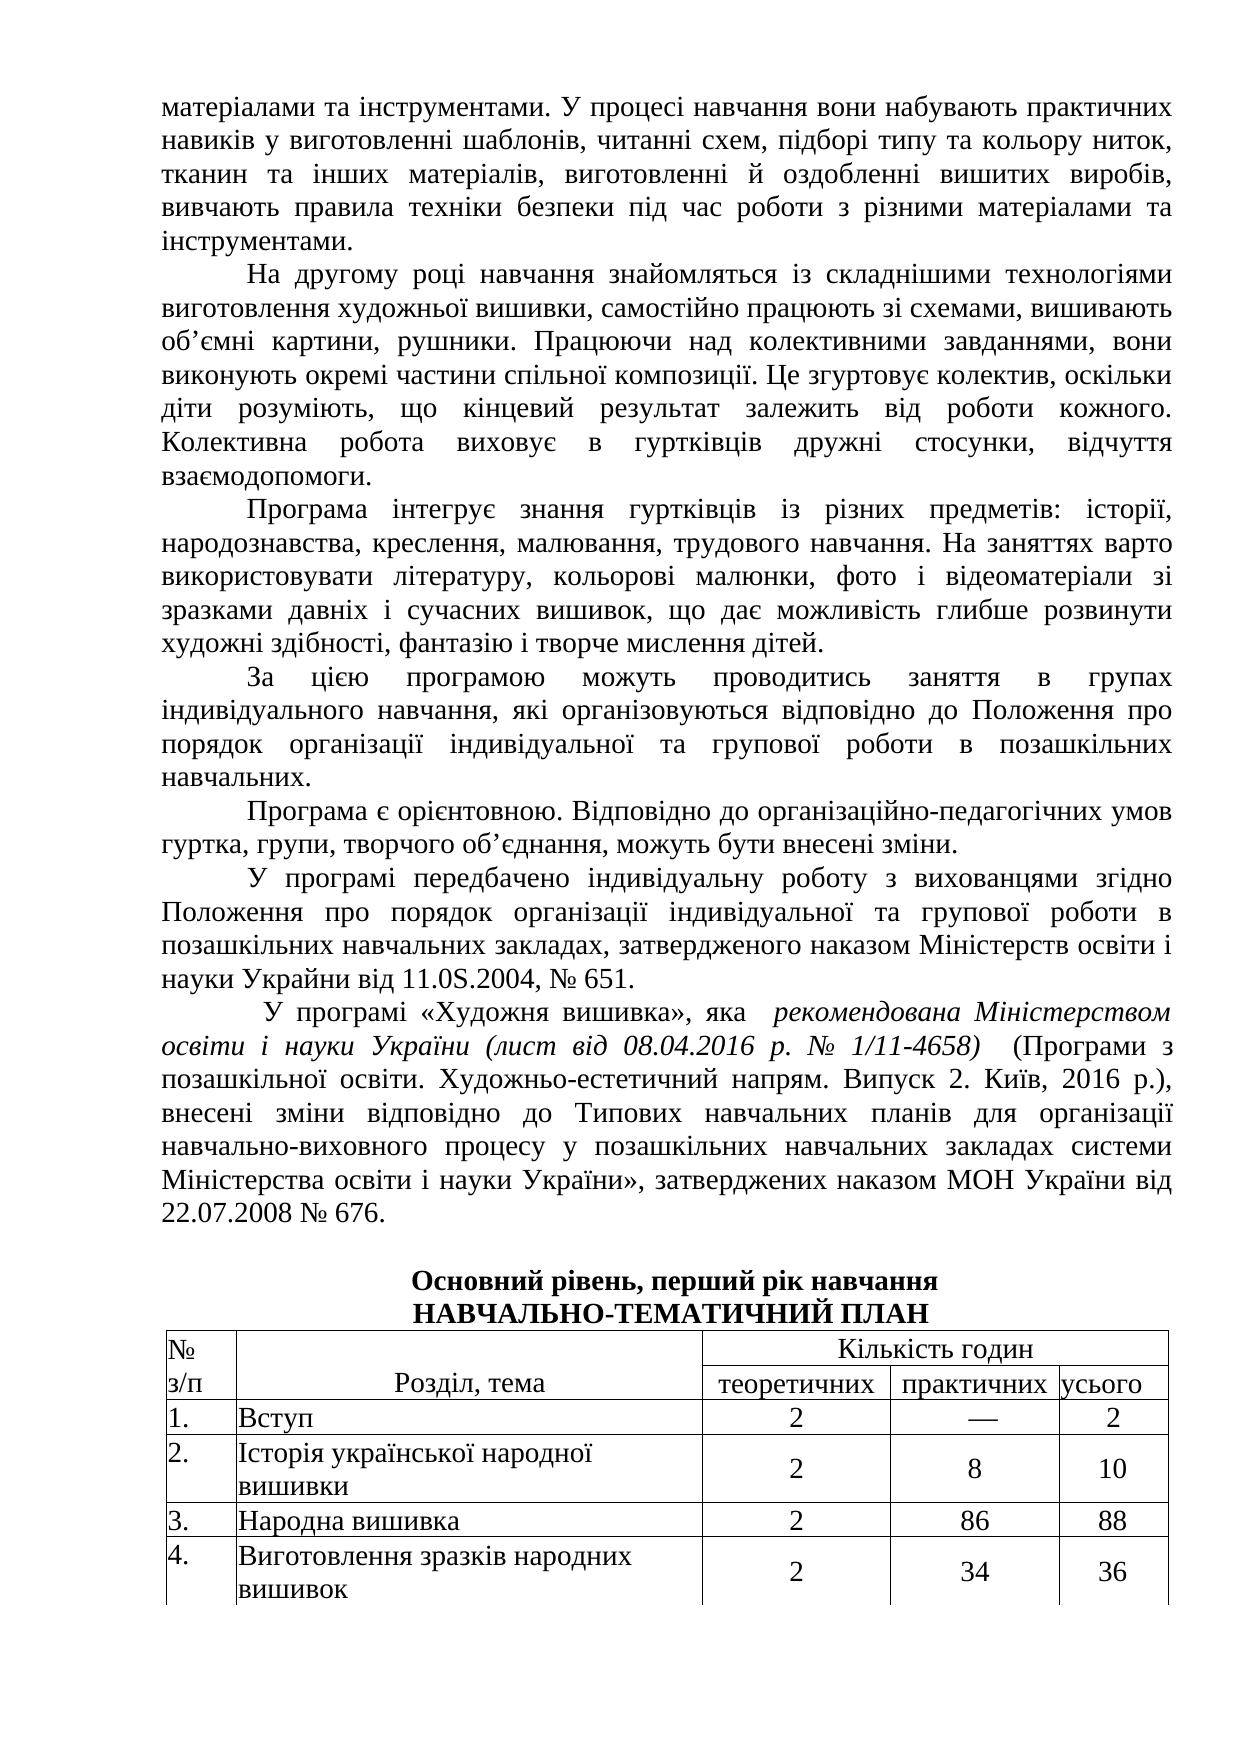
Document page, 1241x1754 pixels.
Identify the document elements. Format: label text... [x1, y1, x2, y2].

text На другому році навчання знайомляться із складнішими технологіями виготовлення художньої вишивки, самостійно працюють зі схемами, вишивають об’ємні картини, рушники. Працюючи над колективними завданнями, вони виконують окремі частини спільної композиції. Це згуртовує колектив, оскільки діти розуміють, що кінцевий результат залежить від роботи кожного. Колективна робота виховує в гуртківців дружні стосунки, відчуття взаємодопомоги. [161, 256, 1173, 491]
table_cell теоретичних [703, 1366, 890, 1399]
text Основний рівень, перший рік навчання [161, 1263, 1173, 1296]
text Програма є орієнтовною. Відповідно до організаційно-педагогічних умов гуртка, групи, творчого об’єднання, можуть бути внесені зміни. [161, 793, 1173, 860]
table_cell 2 [703, 1400, 890, 1434]
text У програмі передбачено індивідуальну роботу з вихованцями згідно Положення про порядок організації індивідуальної та групової роботи в позашкільних навчальних закладах, затвердженого наказом Міністерств освіти і науки Украйни від 11.0S.2004, № 651. [161, 860, 1173, 994]
table_cell Виготовлення зразків народних вишивок [237, 1537, 702, 1605]
table_cell 8 [891, 1435, 1059, 1502]
table_cell усього [1060, 1366, 1168, 1399]
text НАВЧАЛЬНО-ТЕМАТИЧНИЙ ПЛАН [161, 1296, 1173, 1330]
table_cell Вступ [237, 1400, 702, 1434]
table_cell Історія української народної вишивки [237, 1435, 702, 1502]
table_cell 34 [891, 1537, 1059, 1605]
table_cell 1. [167, 1400, 236, 1434]
table_cell 36 [1060, 1537, 1168, 1605]
text У програмі «Художня вишивка», яка рекомендована Міністерством освіти і науки України (лист від 08.04.2016 р. № 1/11-4658) (Програми з позашкільної освіти. Художньо-естетичний напрям. Випуск 2. Київ, 2016 р.), внесені зміни відповідно до Типових навчальних планів для організації навчально-виховного процесу у позашкільних навчальних закладах системи Міністерства освіти і науки України», затверджених наказом МОН України від 22.07.2008 № 676. [161, 994, 1173, 1229]
table_cell 10 [1060, 1435, 1168, 1502]
table_cell 2 [703, 1435, 890, 1502]
table_header Кількість годин [703, 1331, 1168, 1365]
table_cell 2. [167, 1435, 236, 1502]
table_cell 88 [1060, 1503, 1168, 1536]
table_cell 2 [703, 1503, 890, 1536]
table_cell 2 [703, 1537, 890, 1605]
table_cell практичних [891, 1366, 1059, 1399]
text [161, 89, 1173, 256]
table_header Розділ, тема [237, 1331, 702, 1399]
table_cell 86 [891, 1503, 1059, 1536]
text Програма інтегрує знання гуртківців із різних предметів: історії, народознавства, креслення, малювання, трудового навчання. На заняттях варто використовувати літературу, кольорові малюнки, фото і відеоматеріали зі зразками давніх і сучасних вишивок, що дає можливість глибше розвинути художні здібності, фантазію і творче мислення дітей. [161, 491, 1173, 659]
table_cell 4. [167, 1537, 236, 1605]
text За цією програмою можуть проводитись заняття в групах індивідуального навчання, які організовуються відповідно до Положення про порядок організації індивідуальної та групової роботи в позашкільних навчальних. [161, 659, 1173, 793]
table_cell 3. [167, 1503, 236, 1536]
table_cell — [891, 1400, 1059, 1434]
table_cell 2 [1060, 1400, 1168, 1434]
table_header № з/п [167, 1331, 236, 1399]
table_cell Народна вишивка [237, 1503, 702, 1536]
